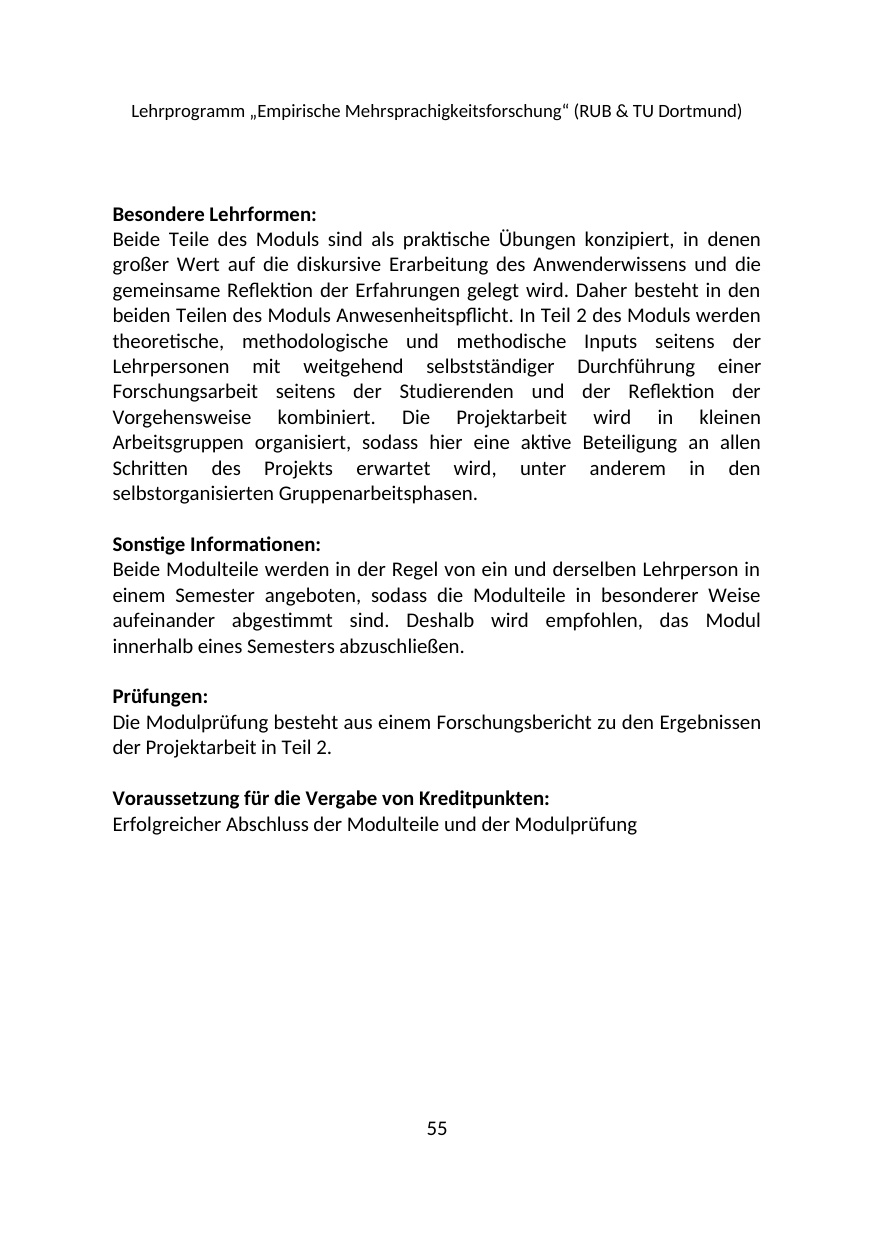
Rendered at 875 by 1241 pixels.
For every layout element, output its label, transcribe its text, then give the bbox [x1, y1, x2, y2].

text Prüfungen: [112, 684, 762, 709]
text Erfolgreicher Abschluss der Modulteile und der Modulprüfung [112, 811, 762, 836]
text Besondere Lehrformen: [112, 201, 762, 226]
text Beide Teile des Moduls sind als praktische Übungen konzipiert, in denen großer Wert auf die diskursive Erarbeitung des Anwenderwissens und die gemeinsame Reflektion der Erfahrungen gelegt wird. Daher besteht in den beiden Teilen des Moduls Anwesenheitspflicht. In Teil 2 des Moduls werden theoretische, methodologische und methodische Inputs seitens der Lehrpersonen mit weitgehend selbstständiger Durchführung einer Forschungsarbeit seitens der Studierenden und der Reflektion der Vorgehensweise kombiniert. Die Projektarbeit wird in kleinen Arbeitsgruppen organisiert, sodass hier eine aktive Beteiligung an allen Schritten des Projekts erwartet wird, unter anderem in den selbstorganisierten Gruppenarbeitsphasen. [112, 226, 762, 506]
text Sonstige Informationen: [112, 531, 762, 557]
text Beide Modulteile werden in der Regel von ein und derselben Lehrperson in einem Semester angeboten, sodass die Modulteile in besonderer Weise aufeinander abgestimmt sind. Deshalb wird empfohlen, das Modul innerhalb eines Semesters abzuschließen. [112, 557, 762, 658]
text Die Modulprüfung besteht aus einem Forschungsbericht zu den Ergebnissen der Projektarbeit in Teil 2. [112, 709, 762, 760]
text Voraussetzung für die Vergabe von Kreditpunkten: [112, 785, 762, 811]
